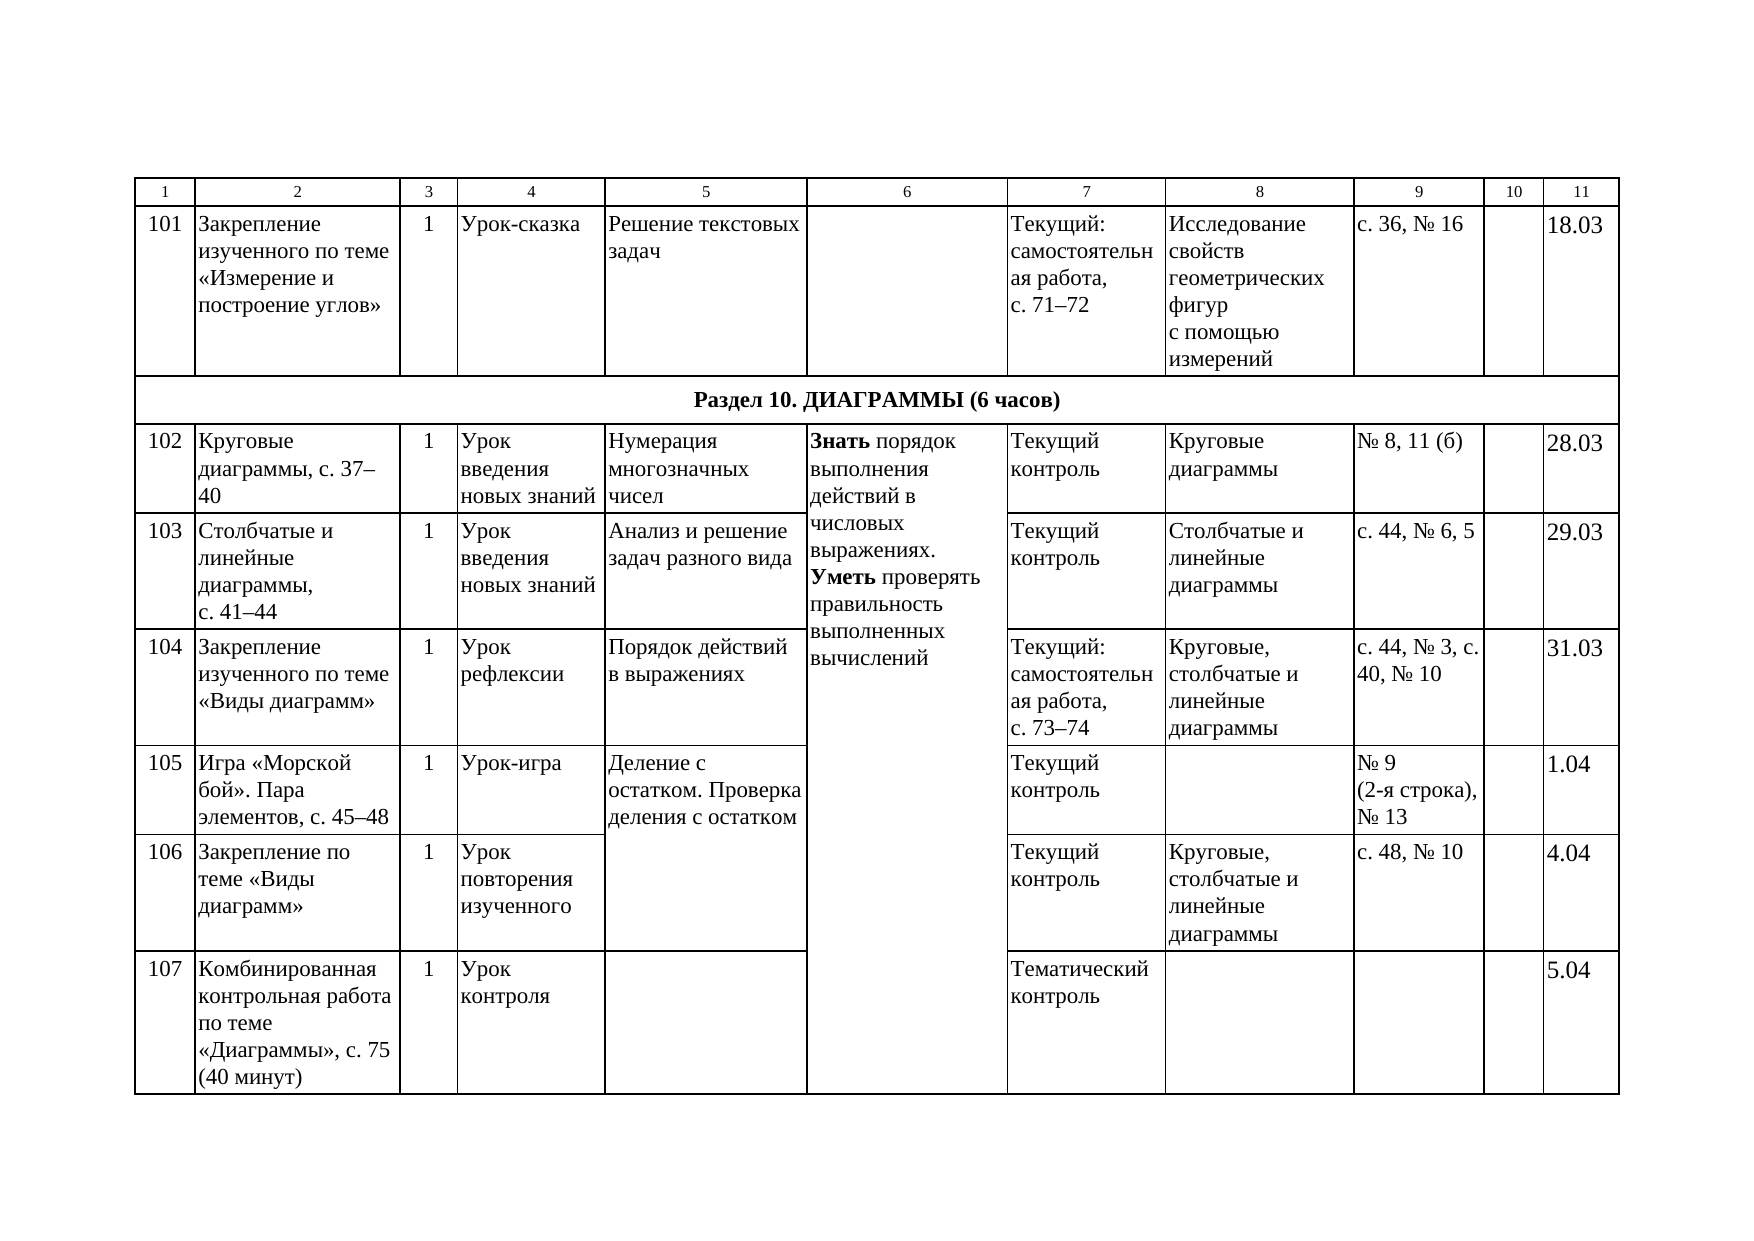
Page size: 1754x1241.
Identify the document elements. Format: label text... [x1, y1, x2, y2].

table_cell Круговые диаграммы, с. 37–40 [196, 425, 399, 512]
table_cell 1 [401, 514, 457, 628]
table_cell с. 44, № 6, 5 [1355, 514, 1483, 628]
table_header 2 [196, 179, 399, 205]
table_header 8 [1166, 179, 1353, 205]
table_cell Текущий: самостоятельная работа, с. 73–74 [1008, 630, 1165, 744]
table_cell 1 [401, 425, 457, 512]
table_cell Исследование свойств геометрических фигур с помощью измерений [1166, 207, 1353, 375]
table_cell 106 [136, 835, 194, 950]
table_cell Столбчатые и линейные диаграммы, с. 41–44 [196, 514, 399, 628]
table_cell Закрепление по теме «Виды диаграмм» [196, 835, 399, 950]
table_cell [1485, 207, 1543, 375]
table_cell 1.04 [1544, 746, 1618, 834]
table_cell 31.03 [1544, 630, 1618, 744]
table_cell [606, 952, 806, 1093]
table_cell [1485, 630, 1543, 744]
table_cell Круговые диаграммы [1166, 425, 1353, 512]
table_cell Текущий контроль [1008, 746, 1165, 834]
table_cell 105 [136, 746, 194, 834]
table_cell Игра «Морской бой». Пара элементов, с. 45–48 [196, 746, 399, 834]
table_cell с. 48, № 10 [1355, 835, 1483, 950]
table_cell 1 [401, 207, 457, 375]
table_cell Круговые, столбчатые и линейные диаграммы [1166, 630, 1353, 744]
table_cell Урок введения новых знаний [458, 425, 604, 512]
table_cell [1485, 425, 1543, 512]
table_cell Комбинированная контрольная работа по теме «Диаграммы», с. 75 (40 минут) [196, 952, 399, 1093]
table_header 5 [606, 179, 806, 205]
table_cell Урок рефлексии [458, 630, 604, 744]
table_cell [1355, 952, 1483, 1093]
table_cell Текущий контроль [1008, 514, 1165, 628]
table_cell 1 [401, 952, 457, 1093]
table_cell Круговые, столбчатые и линейные диаграммы [1166, 835, 1353, 950]
table_header 3 [401, 179, 457, 205]
table_cell 18.03 [1544, 207, 1618, 375]
table_cell 102 [136, 425, 194, 512]
table_cell Урок введения новых знаний [458, 514, 604, 628]
table_cell Урок-игра [458, 746, 604, 834]
table_header 7 [1008, 179, 1165, 205]
table_cell Закрепление изученного по теме «Виды диаграмм» [196, 630, 399, 744]
table_header 10 [1485, 179, 1543, 205]
table_cell Порядок действий в выражениях [606, 630, 806, 744]
table_cell Деление с остатком. Проверка деления с остатком [606, 746, 806, 950]
table_cell 104 [136, 630, 194, 744]
table_cell [808, 207, 1007, 375]
table_header 11 [1544, 179, 1618, 205]
table_cell [1485, 952, 1543, 1093]
table_cell [1485, 835, 1543, 950]
table_cell Анализ и решение задач разного вида [606, 514, 806, 628]
table_cell [1485, 514, 1543, 628]
table_cell 103 [136, 514, 194, 628]
table_cell с. 44, № 3, с. 40, № 10 [1355, 630, 1483, 744]
table_header 6 [808, 179, 1007, 205]
table_cell 1 [401, 630, 457, 744]
table_header 4 [458, 179, 604, 205]
table_header 9 [1355, 179, 1483, 205]
table_cell 1 [401, 746, 457, 834]
table_cell Столбчатые и линейные диаграммы [1166, 514, 1353, 628]
table_cell 101 [136, 207, 194, 375]
table_cell Раздел 10. диаграммы (6 часов) [136, 377, 1618, 423]
table_cell 1 [401, 835, 457, 950]
table_cell № 9 (2-я строка), № 13 [1355, 746, 1483, 834]
table_cell Закрепление изученного по теме «Измерение и построение углов» [196, 207, 399, 375]
table_cell Текущий: самостоятельная работа, с. 71–72 [1008, 207, 1165, 375]
table_cell Текущий контроль [1008, 835, 1165, 950]
table_cell Нумерация многозначных чисел [606, 425, 806, 512]
table_cell [1485, 746, 1543, 834]
table_cell [1166, 746, 1353, 834]
table_cell Урок-сказка [458, 207, 604, 375]
table_cell 28.03 [1544, 425, 1618, 512]
table_cell Урок контроля [458, 952, 604, 1093]
table_cell Решение текстовых задач [606, 207, 806, 375]
table_cell № 8, 11 (б) [1355, 425, 1483, 512]
table_cell Урок повторения изученного [458, 835, 604, 950]
table_cell 107 [136, 952, 194, 1093]
table_cell 5.04 [1544, 952, 1618, 1093]
table_cell Текущий контроль [1008, 425, 1165, 512]
table_cell Тематический контроль [1008, 952, 1165, 1093]
table_cell 29.03 [1544, 514, 1618, 628]
table_header 1 [136, 179, 194, 205]
table_cell [1166, 952, 1353, 1093]
table_cell Знать порядок выполнения действий в числовых выражениях. Уметь проверять правильность выполненных вычислений [808, 425, 1007, 1093]
table_cell с. 36, № 16 [1355, 207, 1483, 375]
table_cell 4.04 [1544, 835, 1618, 950]
